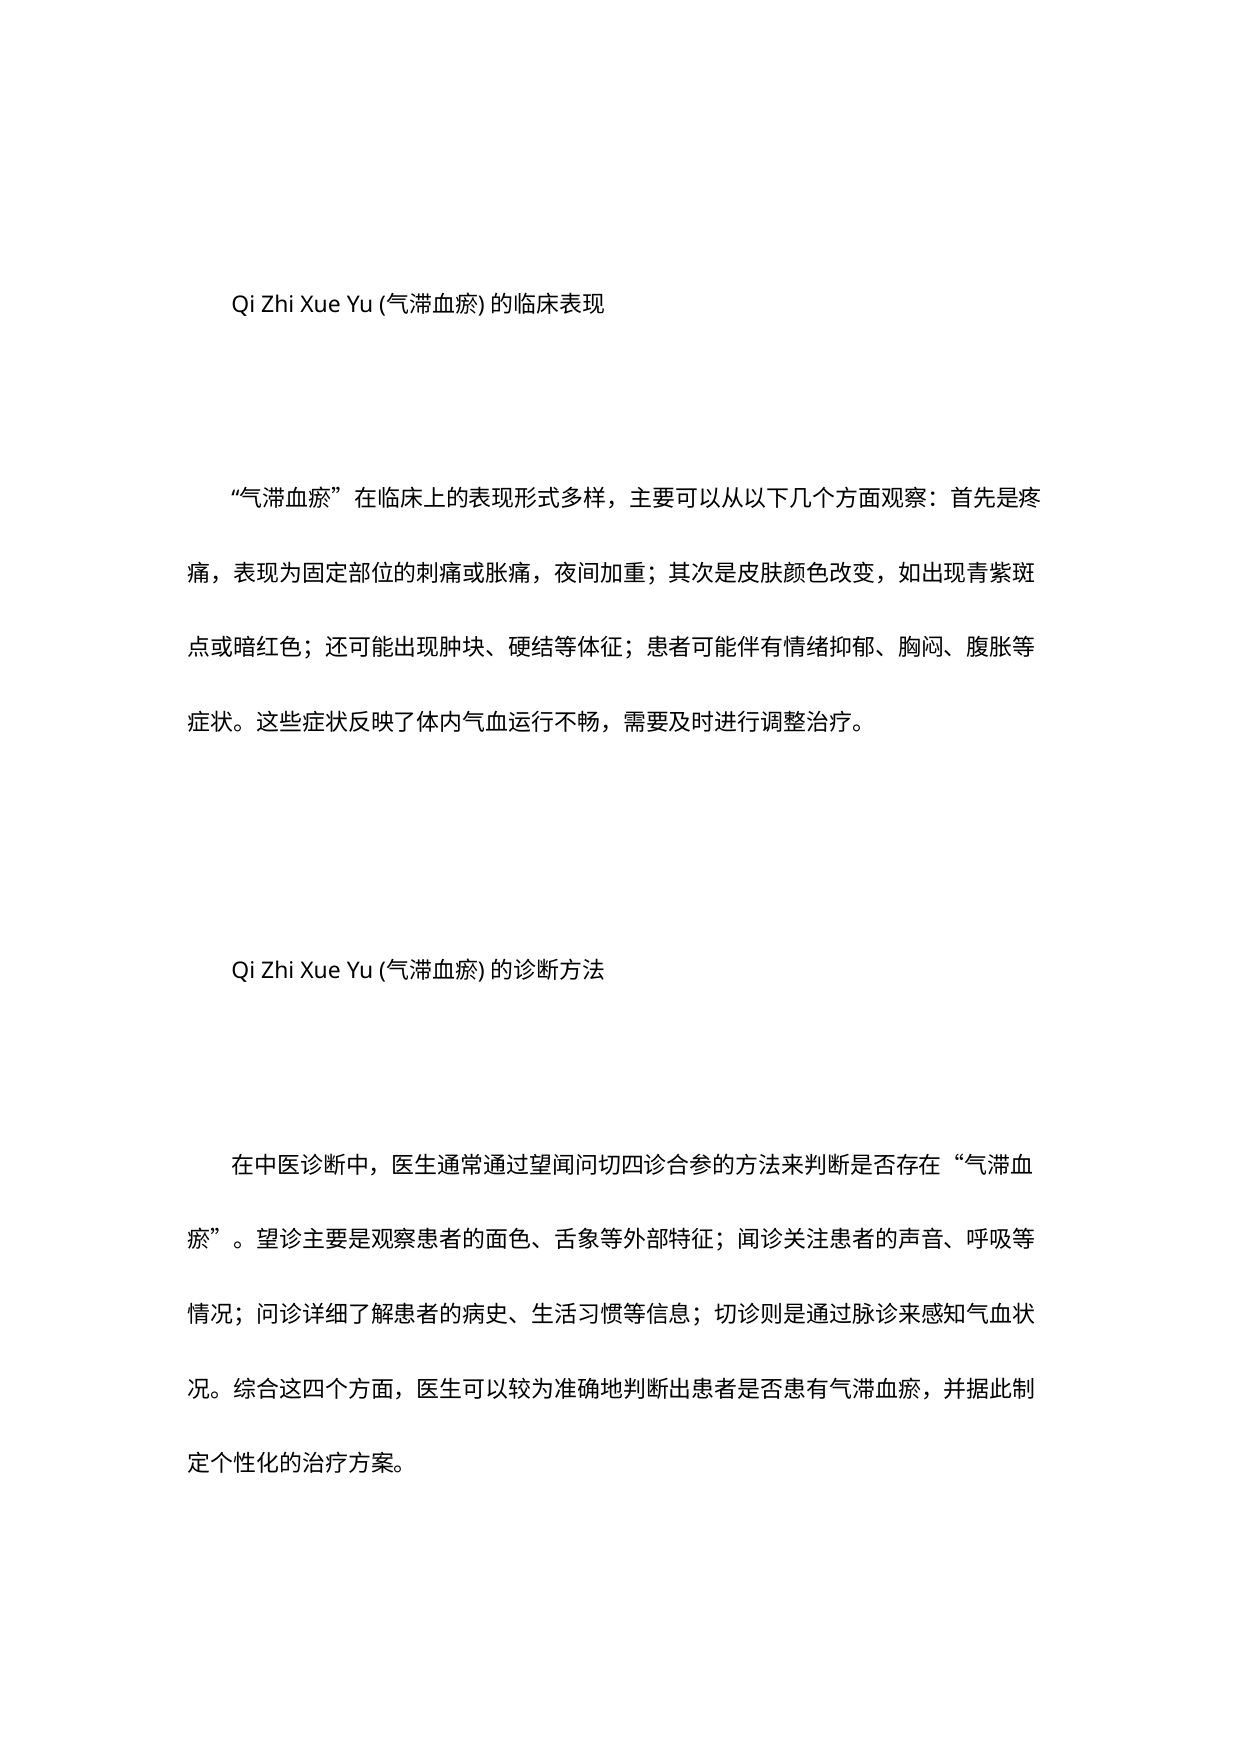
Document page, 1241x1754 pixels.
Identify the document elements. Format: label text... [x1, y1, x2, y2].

text “气滞血瘀”在临床上的表现形式多样，主要可以从以下几个方面观察：首先是疼痛，表现为固定部位的刺痛或胀痛，夜间加重；其次是皮肤颜色改变，如出现青紫斑点或暗红色；还可能出现肿块、硬结等体征；患者可能伴有情绪抑郁、胸闷、腹胀等症状。这些症状反映了体内气血运行不畅，需要及时进行调整治疗。 [187, 464, 1053, 753]
text Qi Zhi Xue Yu (气滞血瘀) 的诊断方法 [187, 936, 1053, 1001]
text Qi Zhi Xue Yu (气滞血瘀) 的临床表现 [187, 270, 1053, 335]
text 在中医诊断中，医生通常通过望闻问切四诊合参的方法来判断是否存在“气滞血瘀”。望诊主要是观察患者的面色、舌象等外部特征；闻诊关注患者的声音、呼吸等情况；问诊详细了解患者的病史、生活习惯等信息；切诊则是通过脉诊来感知气血状况。综合这四个方面，医生可以较为准确地判断出患者是否患有气滞血瘀，并据此制定个性化的治疗方案。 [187, 1131, 1053, 1494]
